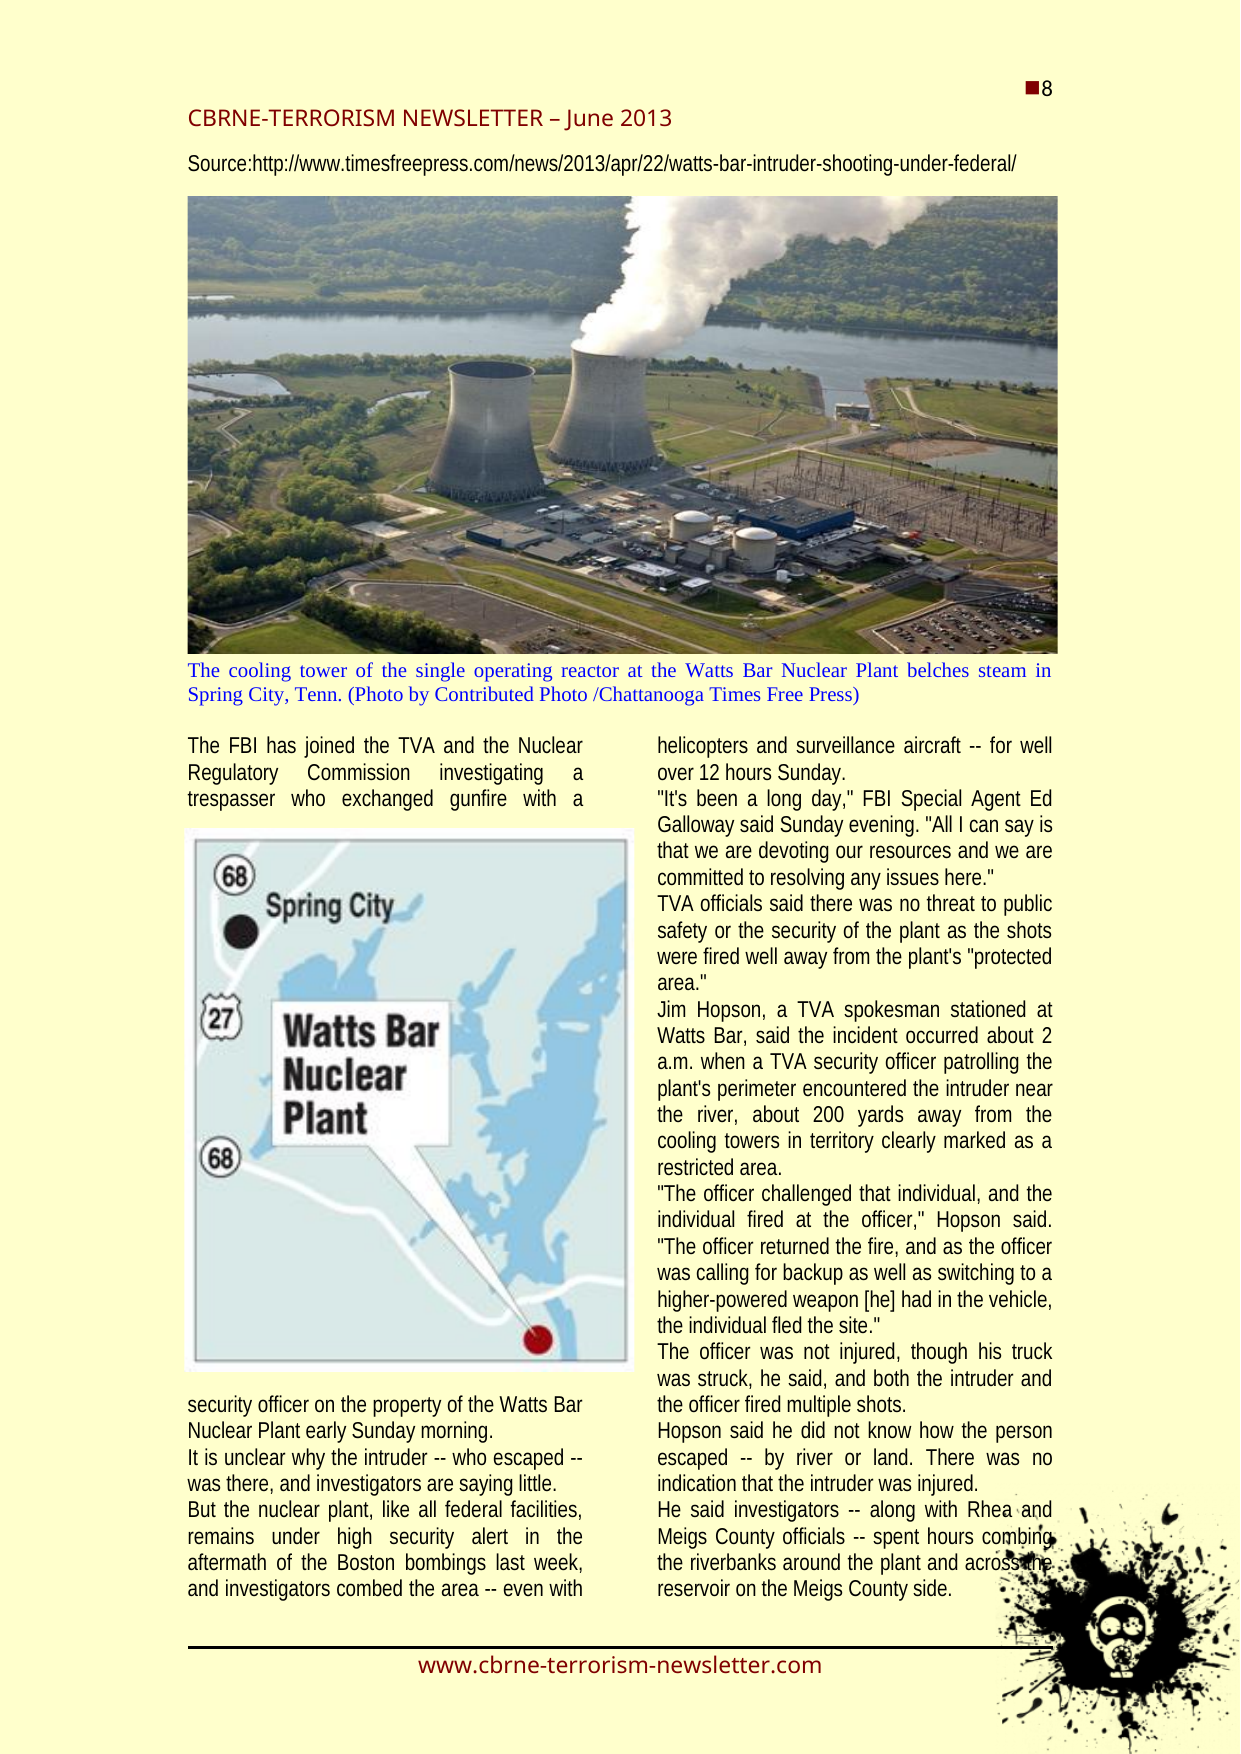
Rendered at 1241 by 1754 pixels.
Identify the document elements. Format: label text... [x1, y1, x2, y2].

text "The officer challenged that individual, and the individual fired at the officer," Hopson said. "The officer returned the fire, and as the officer was calling for backup as well as switching to a higher-powered weapon [he] had in the vehicle, the individual fled the site." [657, 1180, 1053, 1338]
picture [187, 196, 1058, 653]
text Jim Hopson, a TVA spokesman stationed at Watts Bar, said the incident occurred about 2 a.m. when a TVA security officer patrolling the plant's perimeter encountered the intruder near the river, about 200 yards away from the cooling towers in territory clearly marked as a restricted area. [657, 996, 1053, 1180]
text He said investigators -- along with Rhea and Meigs County officials -- spent hours combing the riverbanks around the plant and across the reservoir on the Meigs County side. [657, 1496, 995, 1602]
text But the nuclear plant, like all federal facilities, remains under high security alert in the aftermath of the Boston bombings last week, and investigators combed the area -- even with helicopters and surveillance aircraft -- for well over 12 hours Sunday. [657, 732, 1053, 785]
text But the nuclear plant, like all federal facilities, remains under high security alert in the aftermath of the Boston bombings last week, and investigators combed the area -- even with helicopters and surveillance aircraft -- for well over 12 hours Sunday. [187, 1496, 583, 1602]
picture [995, 1483, 1240, 1754]
text It is unclear why the intruder -- who escaped -- was there, and investigators are saying little. [187, 1444, 583, 1496]
text "It's been a long day," FBI Special Agent Ed Galloway said Sunday evening. "All I can say is that we are devoting our resources and we are committed to resolving any issues here." [657, 785, 1053, 890]
picture [184, 828, 634, 1369]
text TVA officials said there was no threat to public safety or the security of the plant as the shots were fired well away from the plant's "protected area." [657, 890, 1053, 996]
text Hopson said he did not know how the person escaped -- by river or land. There was no indication that the intruder was injured. [657, 1417, 1053, 1496]
text The officer was not injured, though his truck was struck, he said, and both the intruder and the officer fired multiple shots. [657, 1338, 1053, 1417]
text The FBI has joined the TVA and the Nuclear Regulatory Commission investigating a trespasser who exchanged gunfire with a security officer on the property of the Watts Bar Nuclear Plant early Sunday morning. [187, 1369, 583, 1444]
text The FBI has joined the TVA and the Nuclear Regulatory Commission investigating a trespasser who exchanged gunfire with a security officer on the property of the Watts Bar Nuclear Plant early Sunday morning. [187, 732, 583, 828]
text Source:http://www.timesfreepress.com/news/2013/apr/22/watts-bar-intruder-shooting-under-federal/ The cooling tower of the single operating reactor at the Watts Bar Nuclear Plant belches steam in Spring City, Tenn. (Photo by Contributed Photo /Chattanooga Times Free Press) [187, 150, 1053, 196]
text Source:http://www.timesfreepress.com/news/2013/apr/22/watts-bar-intruder-shooting-under-federal/ The cooling tower of the single operating reactor at the Watts Bar Nuclear Plant belches steam in Spring City, Tenn. (Photo by Contributed Photo /Chattanooga Times Free Press) [187, 653, 1053, 706]
